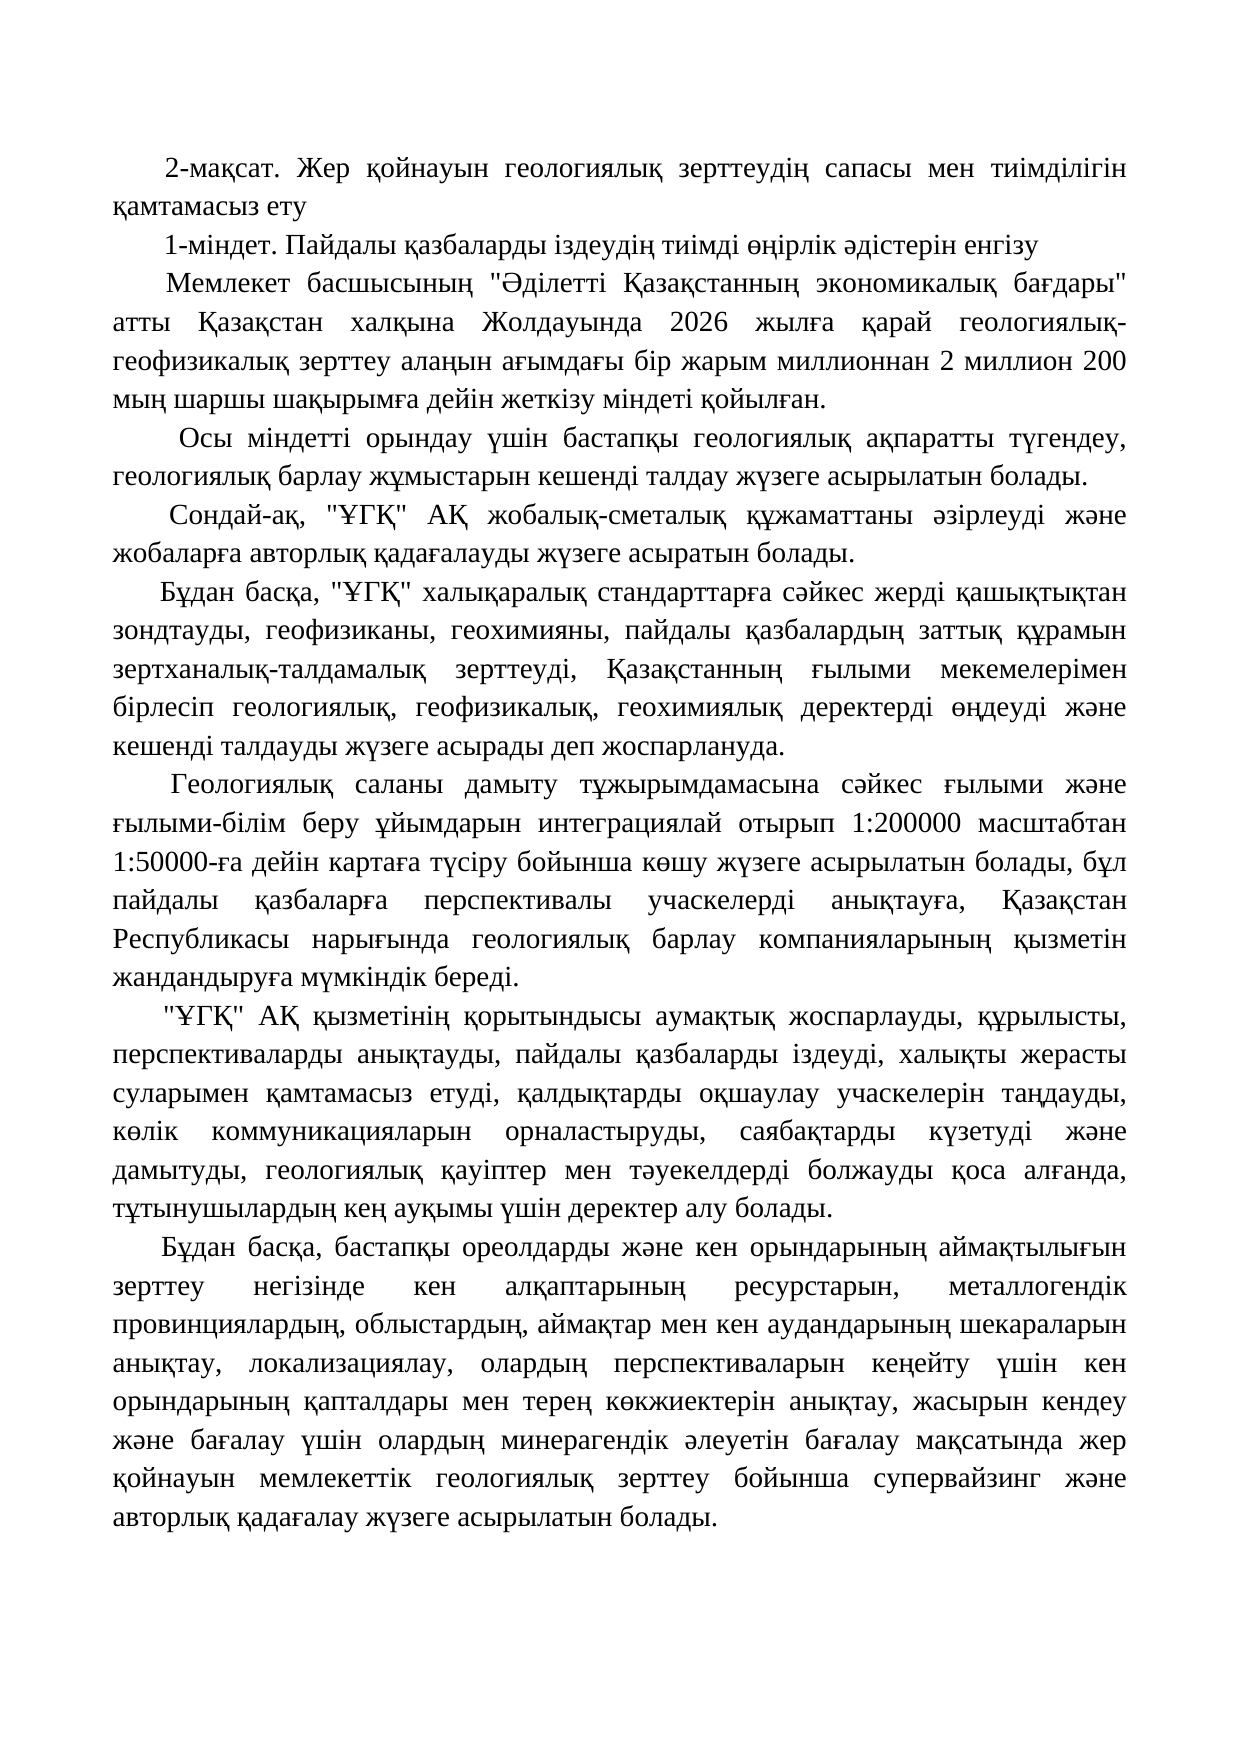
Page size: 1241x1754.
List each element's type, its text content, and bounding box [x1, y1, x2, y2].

text 2-мақсат. Жер қойнауын геологиялық зерттеудің сапасы мен тиімділігін қамтамасыз ету [112, 150, 1128, 222]
text Геологиялық саланы дамыту тұжырымдамасына сәйкес ғылыми және ғылыми-білім беру ұйымдарын интеграциялай отырып 1:200000 масштабтан 1:50000-ға дейін картаға түсіру бойынша көшу жүзеге асырылатын болады, бұл пайдалы қазбаларға перспективалы учаскелерді анықтауға, Қазақстан Республикасы нарығында геологиялық барлау компанияларының қызметін жандандыруға мүмкіндік береді. [112, 767, 1128, 993]
text Бұдан басқа, "ҰГҚ" халықаралық стандарттарға сәйкес жерді қашықтықтан зондтауды, геофизиканы, геохимияны, пайдалы қазбалардың заттық құрамын зертханалық-талдамалық зерттеуді, Қазақстанның ғылыми мекемелерімен бірлесіп геологиялық, геофизикалық, геохимиялық деректерді өңдеуді және кешенді талдауды жүзеге асырады деп жоспарлануда. [112, 574, 1128, 762]
text Осы міндетті орындау үшін бастапқы геологиялық ақпаратты түгендеу, геологиялық барлау жұмыстарын кешенді талдау жүзеге асырылатын болады. [112, 420, 1128, 492]
text Бұдан басқа, бастапқы ореолдарды және кен орындарының аймақтылығын зерттеу негізінде кен алқаптарының ресурстарын, металлогендік провинциялардың, облыстардың, аймақтар мен кен аудандарының шекараларын анықтау, локализациялау, олардың перспективаларын кеңейту үшін кен орындарының қапталдары мен терең көкжиектерін анықтау, жасырын кендеу және бағалау үшін олардың минерагендік әлеуетін бағалау мақсатында жер қойнауын мемлекеттік геологиялық зерттеу бойынша супервайзинг және авторлық қадағалау жүзеге асырылатын болады. [112, 1229, 1128, 1532]
text 1-міндет. Пайдалы қазбаларды іздеудің тиімді өңірлік әдістерін енгізу [112, 227, 1128, 261]
text Мемлекет басшысының "Әділетті Қазақстанның экономикалық бағдары" атты Қазақстан халқына Жолдауында 2026 жылға қарай геологиялық-геофизикалық зерттеу алаңын ағымдағы бір жарым миллионнан 2 миллион 200 мың шаршы шақырымға дейін жеткізу міндеті қойылған. [112, 266, 1128, 415]
text "ҰГҚ" АҚ қызметінің қорытындысы аумақтық жоспарлауды, құрылысты, перспективаларды анықтауды, пайдалы қазбаларды іздеуді, халықты жерасты суларымен қамтамасыз етуді, қалдықтарды оқшаулау учаскелерін таңдауды, көлік коммуникацияларын орналастыруды, саябақтарды күзетуді және дамытуды, геологиялық қауіптер мен тәуекелдерді болжауды қоса алғанда, тұтынушылардың кең ауқымы үшін деректер алу болады. [112, 998, 1128, 1224]
text Сондай-ақ, "ҰГҚ" АҚ жобалық-сметалық құжаматтаны әзірлеуді және жобаларға авторлық қадағалауды жүзеге асыратын болады. [112, 497, 1128, 569]
